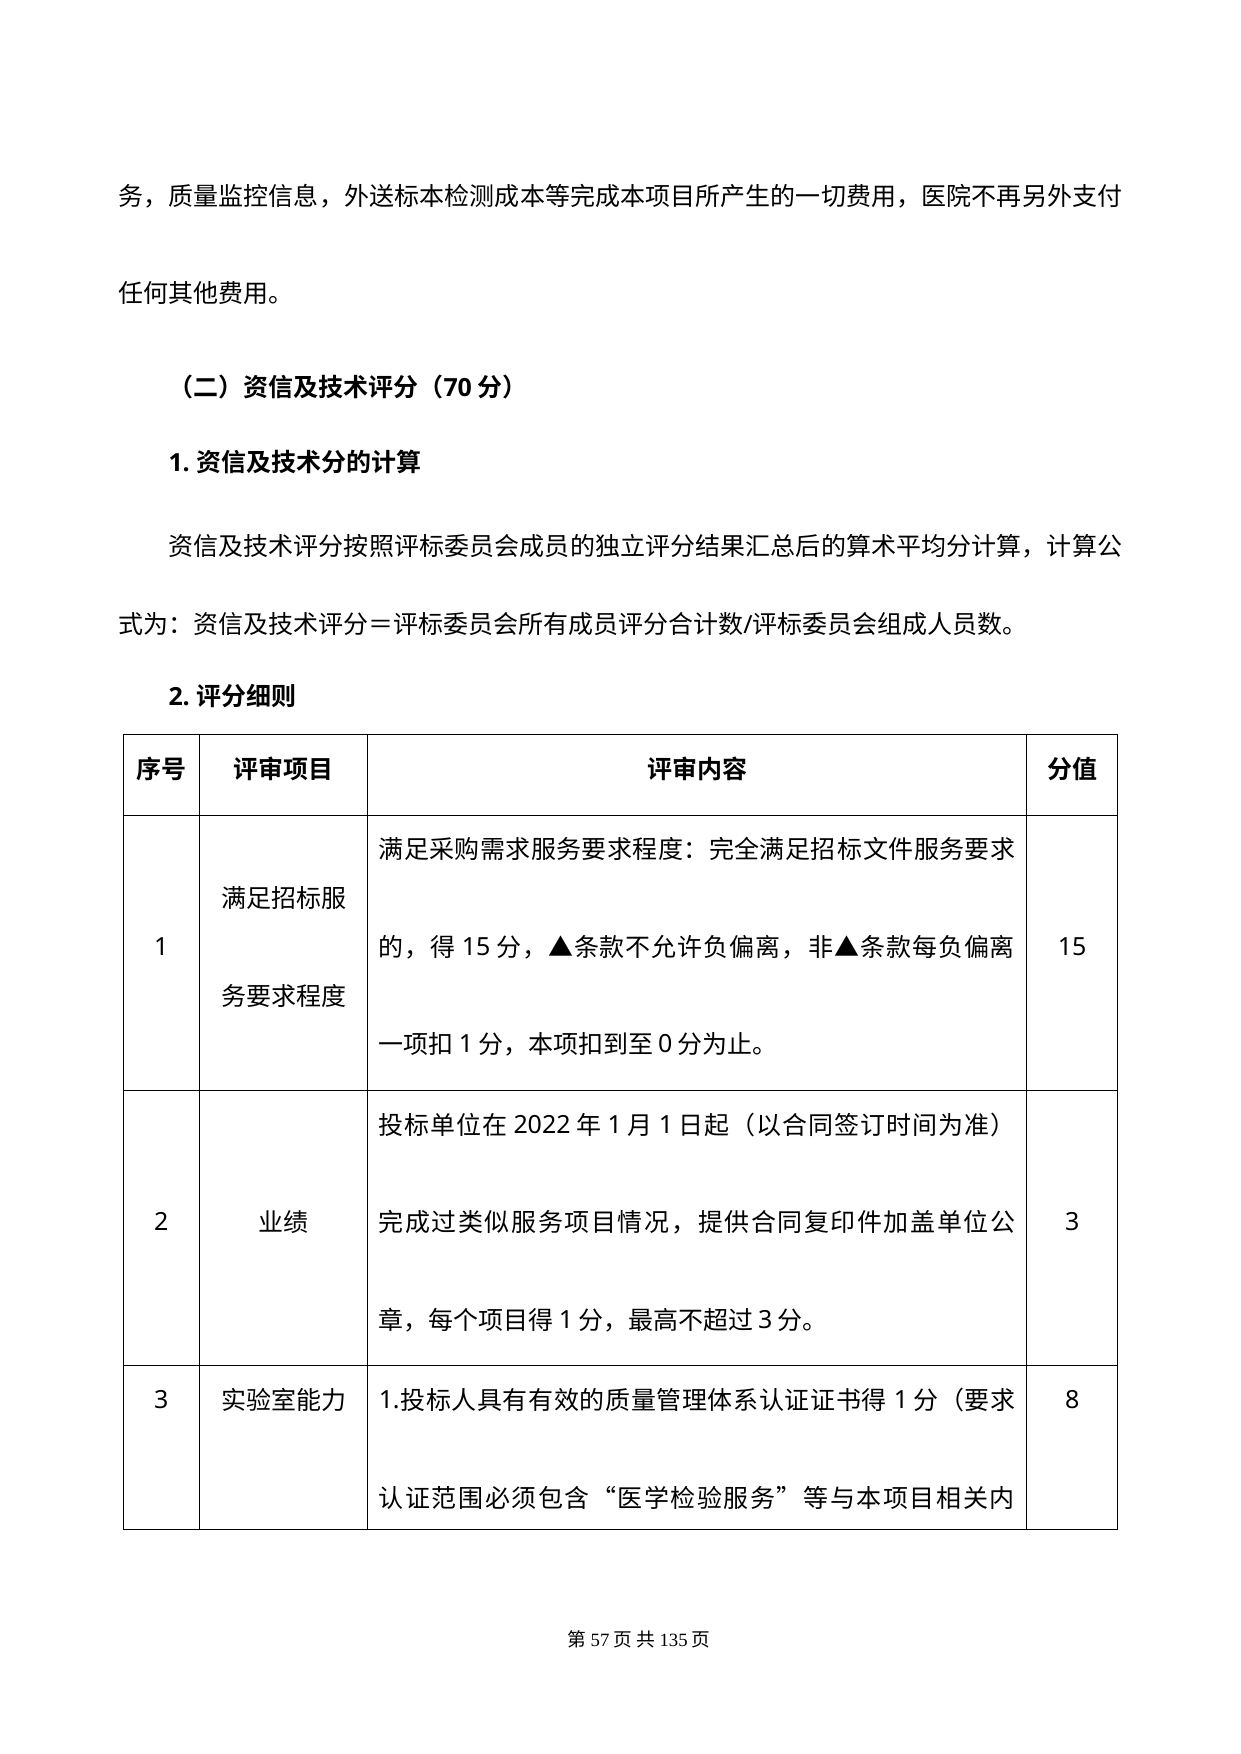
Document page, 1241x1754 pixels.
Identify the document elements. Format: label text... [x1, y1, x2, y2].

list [118, 162, 1122, 324]
table_cell 15 [1027, 816, 1117, 1090]
table_cell 投标单位在2022年1月1日起（以合同签订时间为准）完成过类似服务项目情况，提供合同复印件加盖单位公章，每个项目得1分，最高不超过3分。 [368, 1091, 1026, 1365]
list 资信及技术分的计算 [118, 428, 1122, 493]
table_cell 满足招标服务要求程度 [200, 816, 367, 1090]
table_cell 2 [124, 1091, 199, 1365]
table_header 评审项目 [200, 735, 367, 814]
table_cell 3 [124, 1366, 199, 1529]
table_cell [368, 1366, 1026, 1529]
table_cell 8 [1027, 1366, 1117, 1529]
table_cell 业绩 [200, 1091, 367, 1365]
table_cell 满足采购需求服务要求程度：完全满足招标文件服务要求的，得15分，▲条款不允许负偏离，非▲条款每负偏离一项扣1分，本项扣到至0分为止。 [368, 816, 1026, 1090]
table_cell 3 [1027, 1091, 1117, 1365]
text 资信及技术评分按照评标委员会成员的独立评分结果汇总后的算术平均分计算，计算公式为：资信及技术评分＝评标委员会所有成员评分合计数/评标委员会组成人员数。 [118, 512, 1122, 655]
table_cell 实验室能力 [200, 1366, 367, 1529]
list 评分细则 [118, 662, 1122, 727]
table_header 分值 [1027, 735, 1117, 814]
table_cell 1 [124, 816, 199, 1090]
subtitle （二）资信及技术评分（70分） [118, 353, 1122, 418]
table_header 序号 [124, 735, 199, 814]
table_header 评审内容 [368, 735, 1026, 814]
